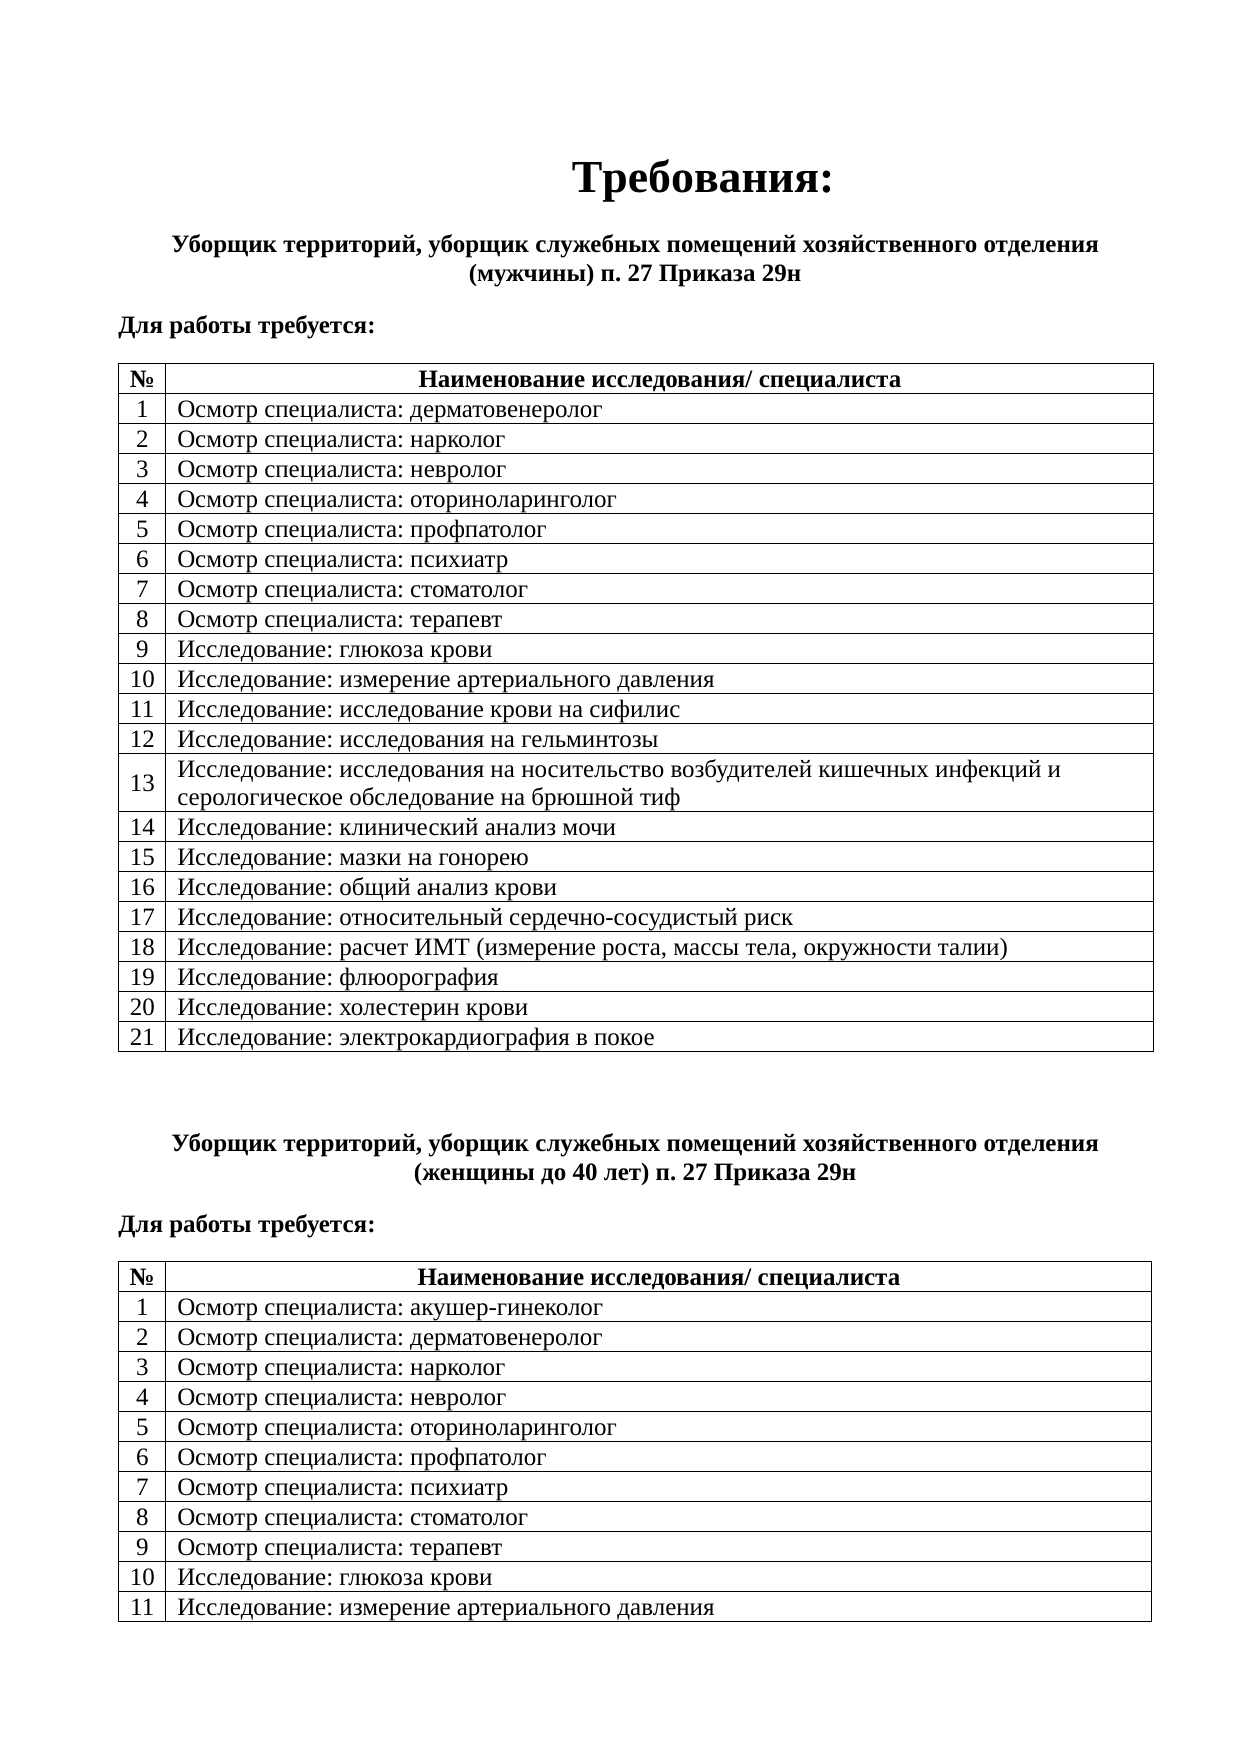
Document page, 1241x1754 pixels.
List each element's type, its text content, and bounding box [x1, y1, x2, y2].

table_cell Исследование: мазки на гонорею [166, 842, 1153, 871]
table_cell 5 [119, 514, 165, 543]
table_cell 7 [119, 574, 165, 603]
subtitle Для работы требуется: [118, 310, 1152, 339]
table_cell Осмотр специалиста: нарколог [166, 424, 1153, 453]
table_cell Осмотр специалиста: оториноларинголог [166, 484, 1153, 513]
table_cell Исследование: флюорография [166, 962, 1153, 991]
table_cell Осмотр специалиста: дерматовенеролог [166, 1322, 1151, 1351]
table_header Наименование исследования/ специалиста [166, 364, 1153, 393]
table_cell Исследование: относительный сердечно-сосудистый риск [166, 902, 1153, 931]
table_cell Осмотр специалиста: акушер-гинеколог [166, 1292, 1151, 1321]
table_cell Исследование: исследования на гельминтозы [166, 724, 1153, 753]
table_cell 20 [119, 992, 165, 1021]
table_cell Осмотр специалиста: стоматолог [166, 1502, 1151, 1531]
table_cell 6 [119, 1442, 165, 1471]
table_cell Исследование: общий анализ крови [166, 872, 1153, 901]
table_cell Исследование: электрокардиография в покое [166, 1022, 1153, 1051]
text Требования: [177, 149, 1152, 202]
table_header № [119, 1262, 165, 1291]
table_header № [119, 364, 165, 393]
table_cell 2 [119, 424, 165, 453]
table_cell Осмотр специалиста: терапевт [166, 604, 1153, 633]
table_cell 15 [119, 842, 165, 871]
subtitle Уборщик территорий, уборщик служебных помещений хозяйственного отделения (мужчины) п. 27 Приказа 29н [118, 229, 1152, 287]
table_cell 8 [119, 1502, 165, 1531]
table_cell 9 [119, 1532, 165, 1561]
table_cell 21 [119, 1022, 165, 1051]
table_cell 3 [119, 454, 165, 483]
table_cell Исследование: измерение артериального давления [166, 1592, 1151, 1621]
table_cell 9 [119, 634, 165, 663]
table_cell Осмотр специалиста: невролог [166, 454, 1153, 483]
table_cell Исследование: расчет ИМТ (измерение роста, массы тела, окружности талии) [166, 932, 1153, 961]
table_cell 11 [119, 1592, 165, 1621]
table_cell 4 [119, 1382, 165, 1411]
table_cell 12 [119, 724, 165, 753]
subtitle Для работы требуется: [118, 1209, 1152, 1237]
table_cell Осмотр специалиста: невролог [166, 1382, 1151, 1411]
table_cell 2 [119, 1322, 165, 1351]
table_header Наименование исследования/ специалиста [166, 1262, 1151, 1291]
table_cell Осмотр специалиста: профпатолог [166, 514, 1153, 543]
table_cell 1 [119, 394, 165, 423]
table_cell 4 [119, 484, 165, 513]
table_cell 16 [119, 872, 165, 901]
table_cell Осмотр специалиста: дерматовенеролог [166, 394, 1153, 423]
table_cell Осмотр специалиста: нарколог [166, 1352, 1151, 1381]
table_cell 17 [119, 902, 165, 931]
table_cell 14 [119, 812, 165, 841]
table_cell 1 [119, 1292, 165, 1321]
table_cell Осмотр специалиста: оториноларинголог [166, 1412, 1151, 1441]
table_cell 5 [119, 1412, 165, 1441]
table_cell Исследование: глюкоза крови [166, 1562, 1151, 1591]
table_cell 7 [119, 1472, 165, 1501]
table_cell 3 [119, 1352, 165, 1381]
table_cell Исследование: исследования на носительство возбудителей кишечных инфекций и серологическое обследование на брюшной тиф [166, 754, 1153, 811]
table_cell 11 [119, 694, 165, 723]
table_cell Исследование: холестерин крови [166, 992, 1153, 1021]
table_cell Исследование: измерение артериального давления [166, 664, 1153, 693]
table_cell Исследование: глюкоза крови [166, 634, 1153, 663]
table_cell Осмотр специалиста: стоматолог [166, 574, 1153, 603]
table_cell 18 [119, 932, 165, 961]
table_cell Осмотр специалиста: профпатолог [166, 1442, 1151, 1471]
table_cell 10 [119, 664, 165, 693]
table_cell Исследование: исследование крови на сифилис [166, 694, 1153, 723]
table_cell 8 [119, 604, 165, 633]
table_cell 13 [119, 754, 165, 811]
table_cell Осмотр специалиста: психиатр [166, 544, 1153, 573]
table_cell 6 [119, 544, 165, 573]
table_cell 10 [119, 1562, 165, 1591]
table_cell Осмотр специалиста: терапевт [166, 1532, 1151, 1561]
subtitle Уборщик территорий, уборщик служебных помещений хозяйственного отделения (женщины до 40 лет) п. 27 Приказа 29н [118, 1128, 1152, 1185]
table_cell 19 [119, 962, 165, 991]
table_cell Исследование: клинический анализ мочи [166, 812, 1153, 841]
table_cell Осмотр специалиста: психиатр [166, 1472, 1151, 1501]
